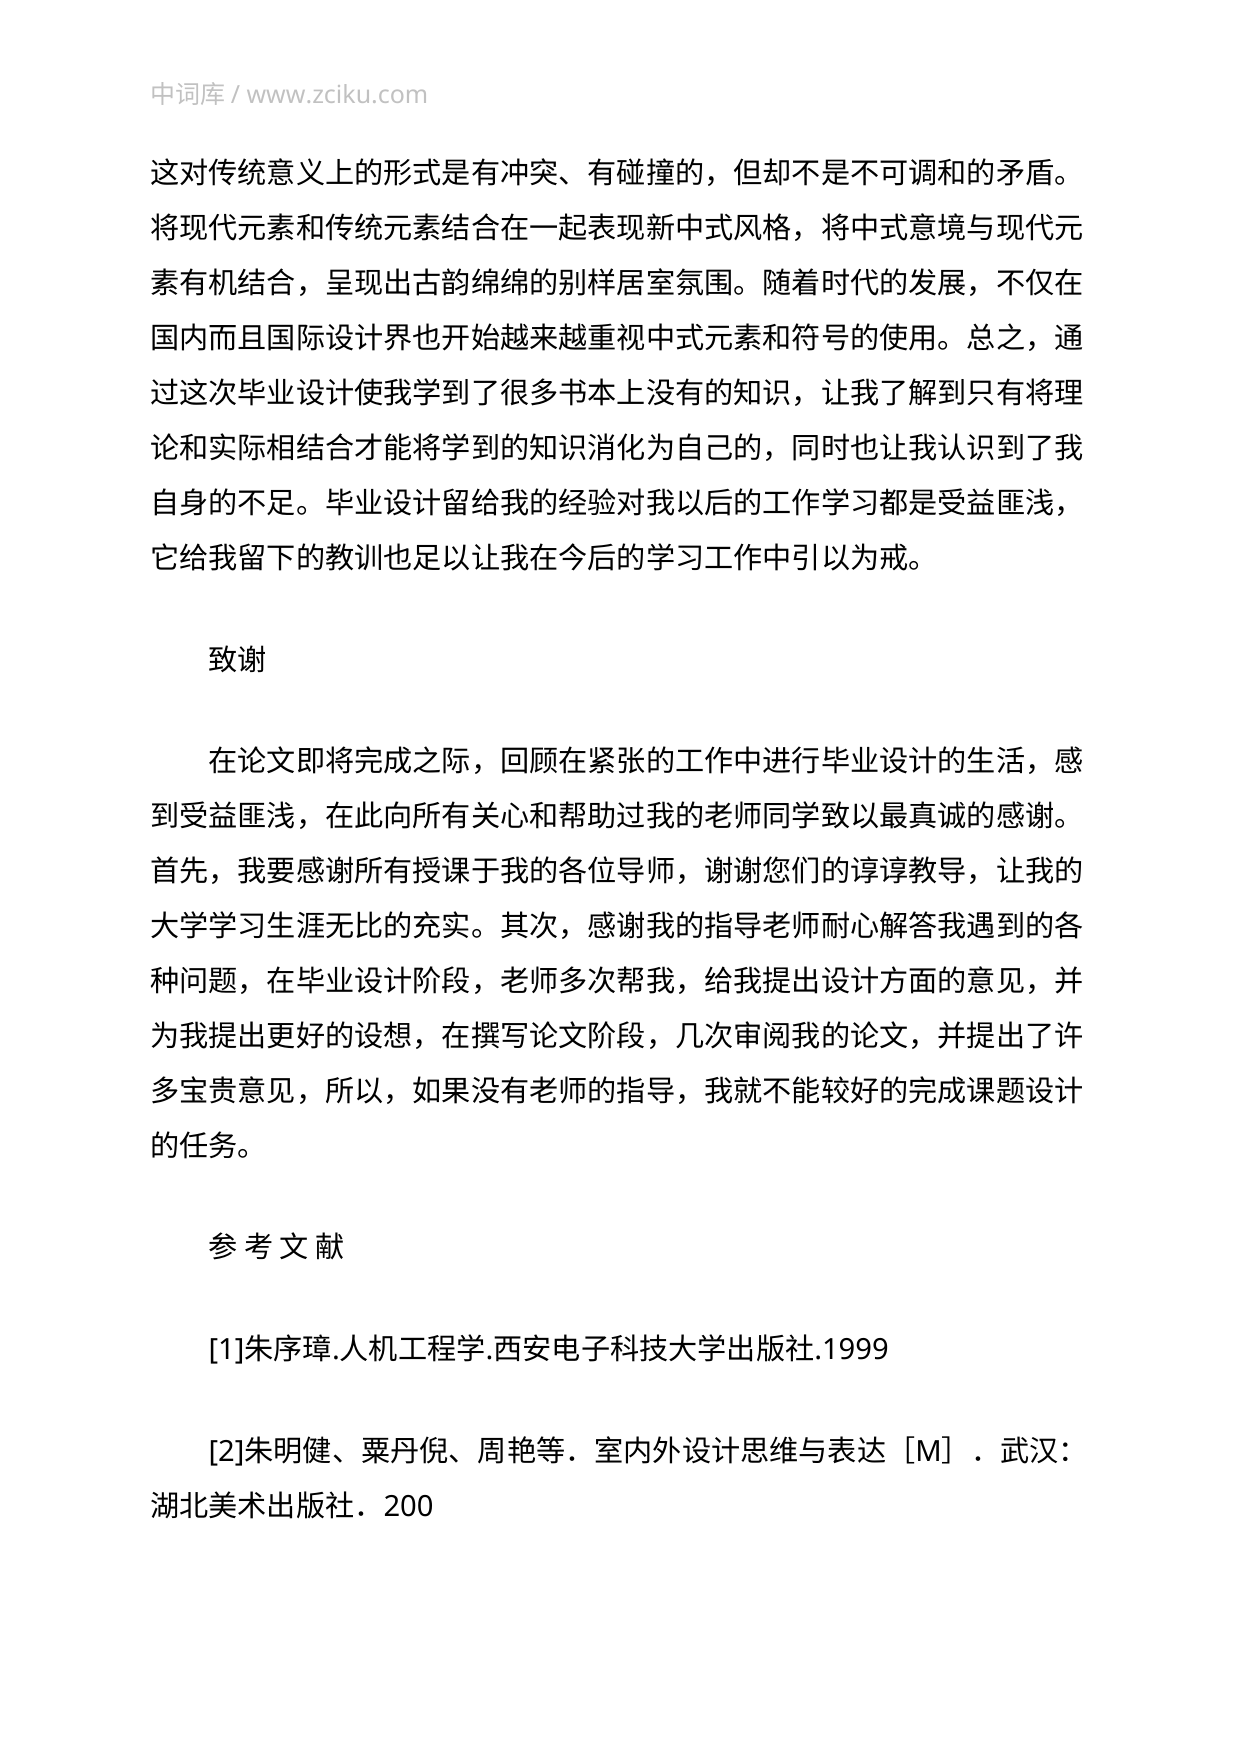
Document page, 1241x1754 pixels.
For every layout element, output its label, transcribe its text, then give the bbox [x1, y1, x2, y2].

text 在论文即将完成之际，回顾在紧张的工作中进行毕业设计的生活，感到受益匪浅，在此向所有关心和帮助过我的老师同学致以最真诚的感谢。首先，我要感谢所有授课于我的各位导师，谢谢您们的谆谆教导，让我的大学学习生涯无比的充实。其次，感谢我的指导老师耐心解答我遇到的各种问题，在毕业设计阶段，老师多次帮我，给我提出设计方面的意见，并为我提出更好的设想，在撰写论文阶段，几次审阅我的论文，并提出了许多宝贵意见，所以，如果没有老师的指导，我就不能较好的完成课题设计的任务。 [150, 738, 1090, 1164]
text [150, 150, 1090, 577]
text 致谢 [150, 636, 1090, 678]
text 参 考 文 献 [150, 1224, 1090, 1266]
text [2]朱明健、粟丹倪、周艳等．室内外设计思维与表达［M］．武汉：湖北美术出版社．200 [150, 1428, 1090, 1525]
text [1]朱序璋.人机工程学.西安电子科技大学出版社.1999 [150, 1326, 1090, 1368]
